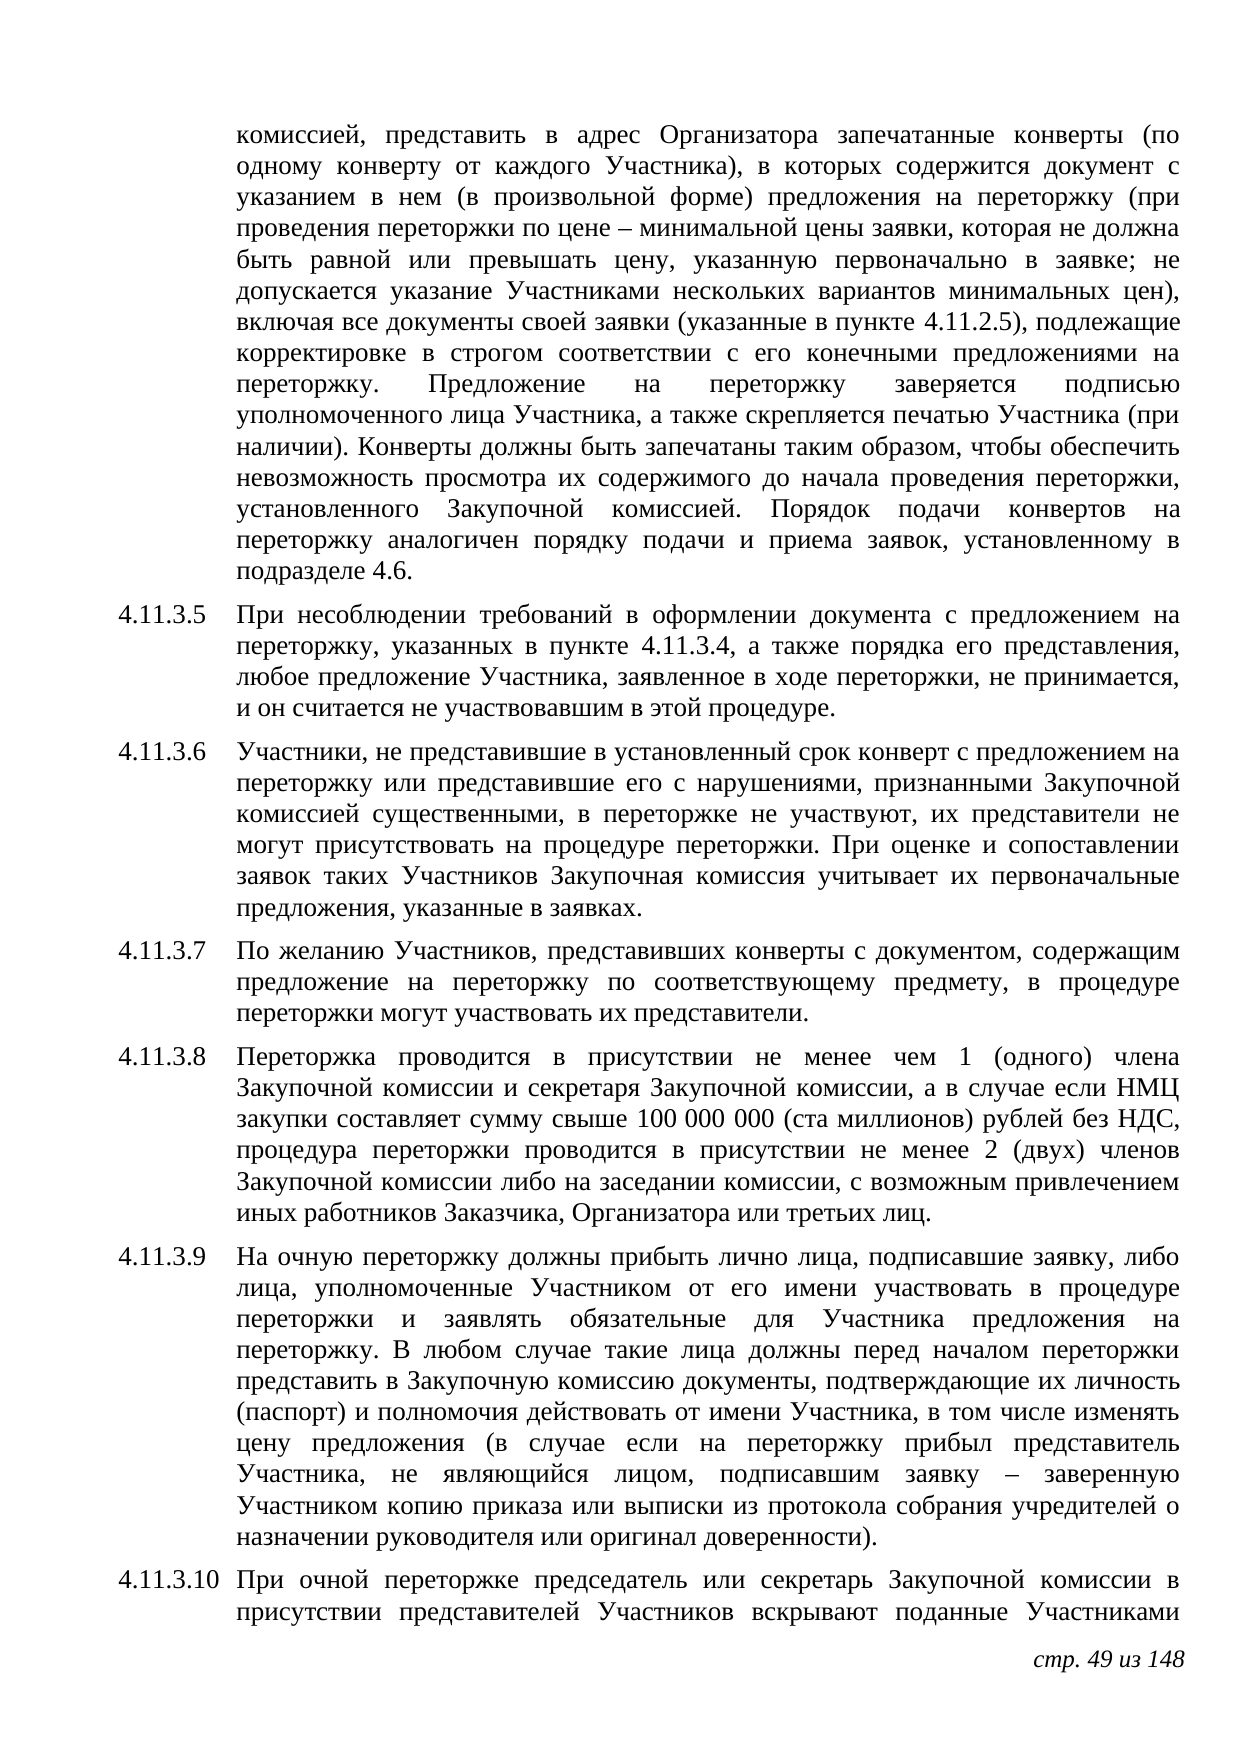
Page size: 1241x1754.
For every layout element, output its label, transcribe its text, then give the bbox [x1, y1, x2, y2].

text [118, 118, 1181, 585]
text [118, 1563, 1181, 1626]
text При несоблюдении требований в оформлении документа с предложением на переторжку, указанных в пункте 4.11.3.4, а также порядка его представления, любое предложение Участника, заявленное в ходе переторжки, не принимается, и он считается не участвовавшим в этой процедуре. [118, 598, 1181, 722]
text По желанию Участников, представивших конверты с документом, содержащим предложение на переторжку по соответствующему предмету, в процедуре переторжки могут участвовать их представители. [118, 934, 1181, 1028]
text На очную переторжку должны прибыть лично лица, подписавшие заявку, либо лица, уполномоченные Участником от его имени участвовать в процедуре переторжки и заявлять обязательные для Участника предложения на переторжку. В любом случае такие лица должны перед началом переторжки представить в Закупочную комиссию документы, подтверждающие их личность (паспорт) и полномочия действовать от имени Участника, в том числе изменять цену предложения (в случае если на переторжку прибыл представитель Участника, не являющийся лицом, подписавшим заявку – заверенную Участником копию приказа или выписки из протокола собрания учредителей о назначении руководителя или оригинал доверенности). [118, 1239, 1181, 1551]
text Переторжка проводится в присутствии не менее чем 1 (одного) члена Закупочной комиссии и секретаря Закупочной комиссии, а в случае если НМЦ закупки составляет сумму свыше 100 000 000 (ста миллионов) рублей без НДС, процедура переторжки проводится в присутствии не менее 2 (двух) членов Закупочной комиссии либо на заседании комиссии, с возможным привлечением иных работников Заказчика, Организатора или третьих лиц. [118, 1040, 1181, 1227]
text Участники, не представившие в установленный срок конверт с предложением на переторжку или представившие его с нарушениями, признанными Закупочной комиссией существенными, в переторжке не участвуют, их представители не могут присутствовать на процедуре переторжки. При оценке и сопоставлении заявок таких Участников Закупочная комиссия учитывает их первоначальные предложения, указанные в заявках. [118, 735, 1181, 922]
